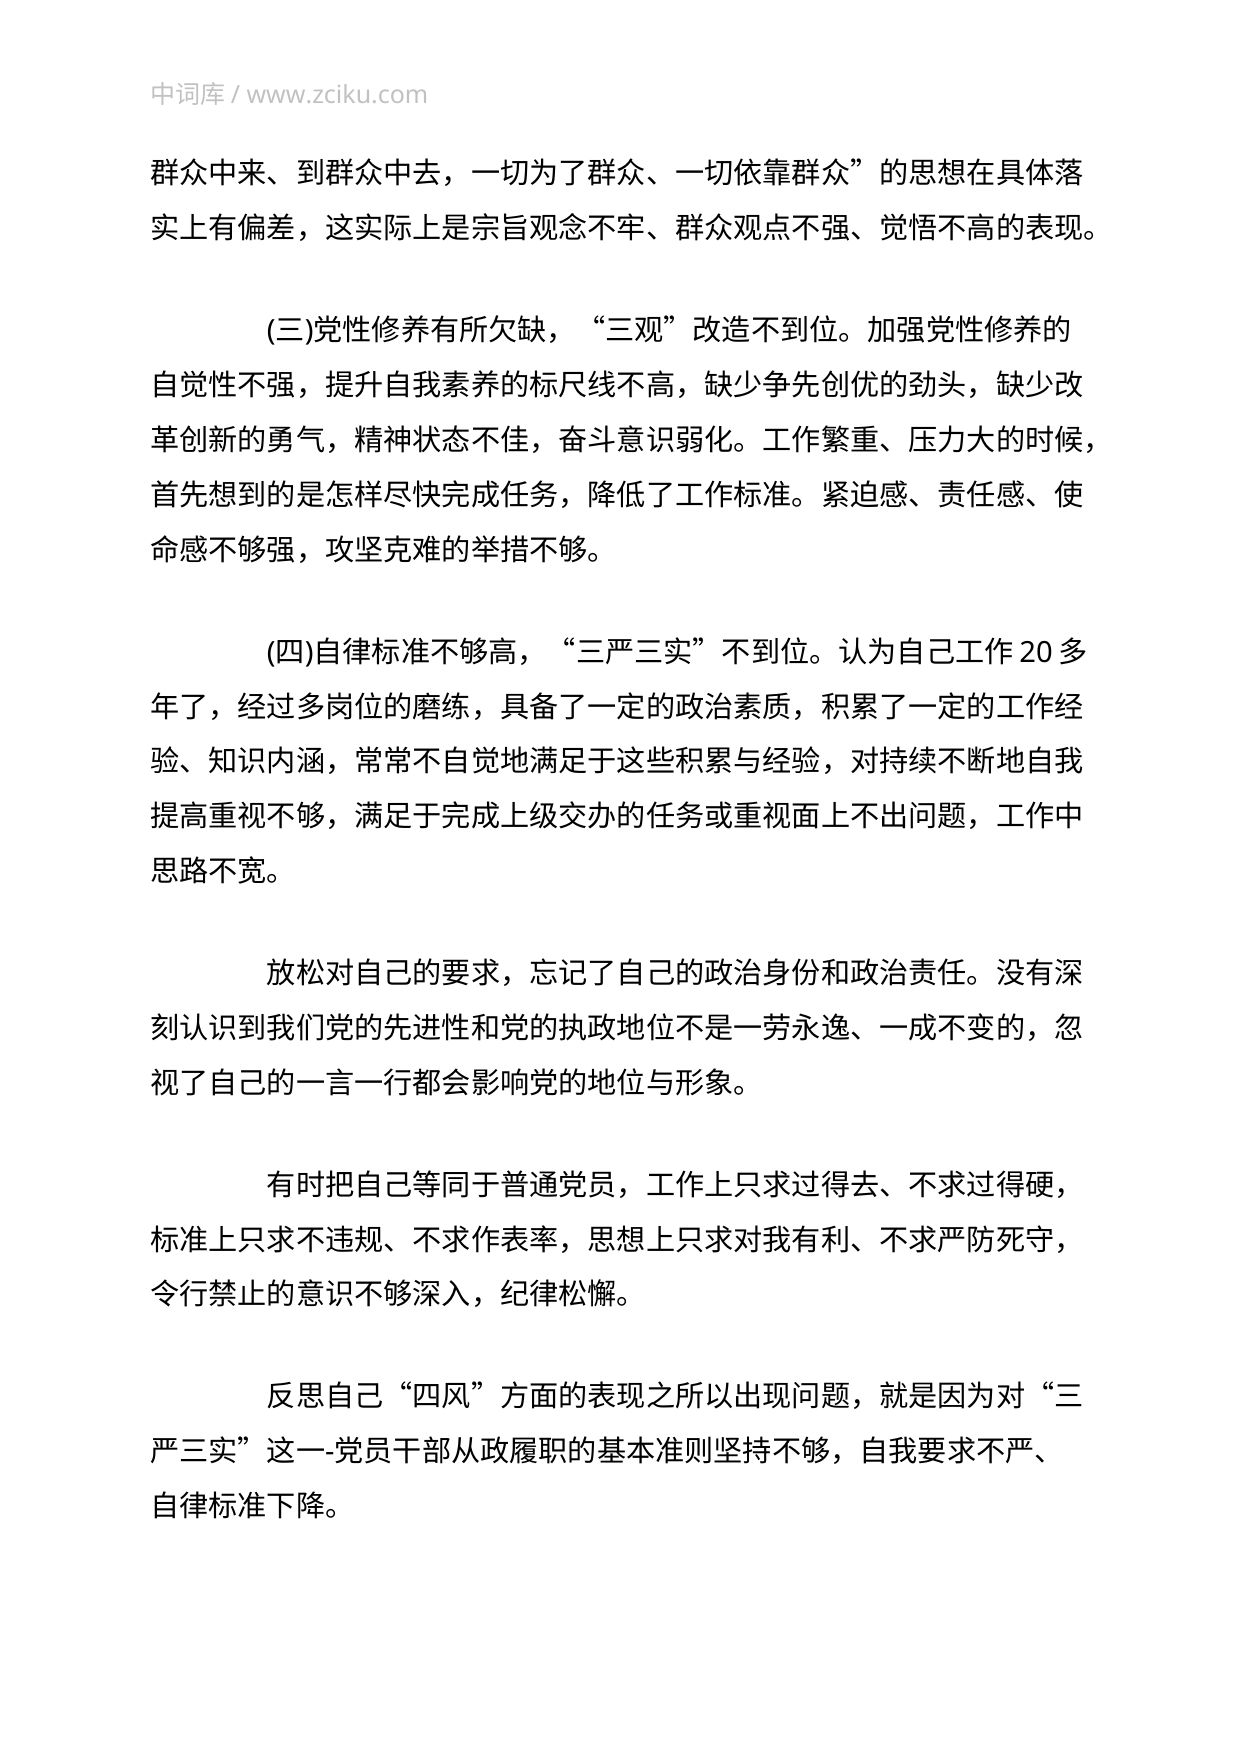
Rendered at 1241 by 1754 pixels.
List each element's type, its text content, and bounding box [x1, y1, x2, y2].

text 反思自己“四风”方面的表现之所以出现问题，就是因为对“三严三实”这一-党员干部从政履职的基本准则坚持不够，自我要求不严、自律标准下降。 [150, 1373, 1090, 1525]
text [150, 150, 1090, 247]
text (三)党性修养有所欠缺，“三观”改造不到位。加强党性修养的自觉性不强，提升自我素养的标尺线不高，缺少争先创优的劲头，缺少改革创新的勇气，精神状态不佳，奋斗意识弱化。工作繁重、压力大的时候，首先想到的是怎样尽快完成任务，降低了工作标准。紧迫感、责任感、使命感不够强，攻坚克难的举措不够。 [150, 307, 1090, 569]
text 有时把自己等同于普通党员，工作上只求过得去、不求过得硬，标准上只求不违规、不求作表率，思想上只求对我有利、不求严防死守，令行禁止的意识不够深入，纪律松懈。 [150, 1161, 1090, 1313]
text (四)自律标准不够高，“三严三实”不到位。认为自己工作20多年了，经过多岗位的磨练，具备了一定的政治素质，积累了一定的工作经验、知识内涵，常常不自觉地满足于这些积累与经验，对持续不断地自我提高重视不够，满足于完成上级交办的任务或重视面上不出问题，工作中思路不宽。 [150, 628, 1090, 890]
text 放松对自己的要求，忘记了自己的政治身份和政治责任。没有深刻认识到我们党的先进性和党的执政地位不是一劳永逸、一成不变的，忽视了自己的一言一行都会影响党的地位与形象。 [150, 949, 1090, 1102]
